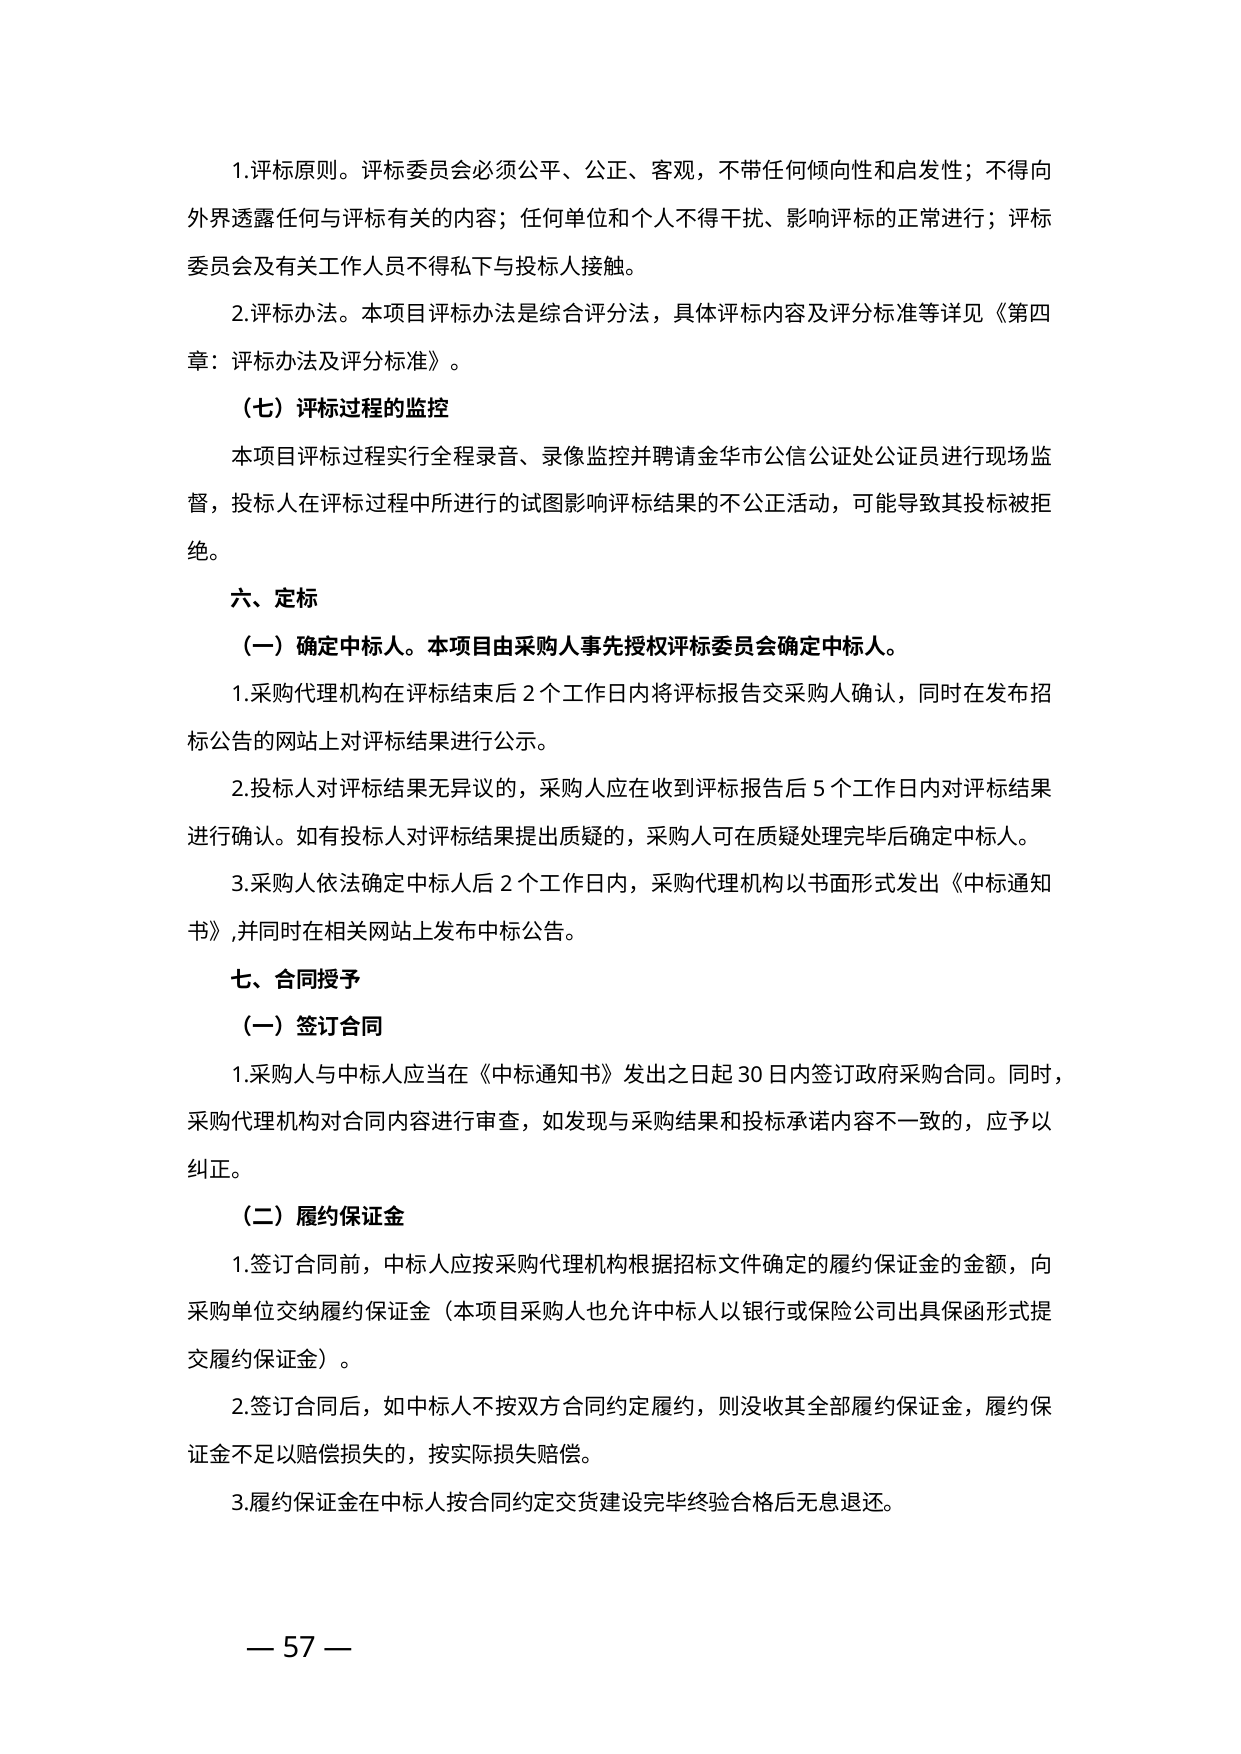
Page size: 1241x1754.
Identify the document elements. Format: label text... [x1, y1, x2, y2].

text 2.签订合同后，如中标人不按双方合同约定履约，则没收其全部履约保证金，履约保证金不足以赔偿损失的，按实际损失赔偿。 [187, 1389, 1053, 1469]
text 1.采购代理机构在评标结束后2个工作日内将评标报告交采购人确认，同时在发布招标公告的网站上对评标结果进行公示。 [187, 676, 1053, 756]
text 2.投标人对评标结果无异议的，采购人应在收到评标报告后5个工作日内对评标结果进行确认。如有投标人对评标结果提出质疑的，采购人可在质疑处理完毕后确定中标人。 [187, 771, 1053, 851]
text （二）履约保证金 [187, 1199, 1053, 1231]
text 七、合同授予 [187, 962, 1053, 993]
text 3.履约保证金在中标人按合同约定交货建设完毕终验合格后无息退还。 [187, 1484, 1053, 1516]
text 本项目评标过程实行全程录音、录像监控并聘请金华市公信公证处公证员进行现场监督，投标人在评标过程中所进行的试图影响评标结果的不公正活动，可能导致其投标被拒绝。 [187, 439, 1053, 565]
text 1.签订合同前，中标人应按采购代理机构根据招标文件确定的履约保证金的金额，向采购单位交纳履约保证金（本项目采购人也允许中标人以银行或保险公司出具保函形式提交履约保证金）。 [187, 1247, 1053, 1373]
text （一）签订合同 [187, 1009, 1053, 1041]
text （七）评标过程的监控 [187, 391, 1053, 423]
text 六、定标 [187, 581, 1053, 613]
text 3.采购人依法确定中标人后2个工作日内，采购代理机构以书面形式发出《中标通知书》,并同时在相关网站上发布中标公告。 [187, 866, 1053, 946]
text 2.评标办法。本项目评标办法是综合评分法，具体评标内容及评分标准等详见《第四章：评标办法及评分标准》。 [187, 296, 1053, 375]
text 1.采购人与中标人应当在《中标通知书》发出之日起30日内签订政府采购合同。同时，采购代理机构对合同内容进行审查，如发现与采购结果和投标承诺内容不一致的，应予以纠正。 [187, 1057, 1053, 1183]
text 1.评标原则。评标委员会必须公平、公正、客观，不带任何倾向性和启发性；不得向外界透露任何与评标有关的内容；任何单位和个人不得干扰、影响评标的正常进行；评标委员会及有关工作人员不得私下与投标人接触。 [187, 153, 1053, 280]
text （一）确定中标人。本项目由采购人事先授权评标委员会确定中标人。 [187, 629, 1053, 660]
